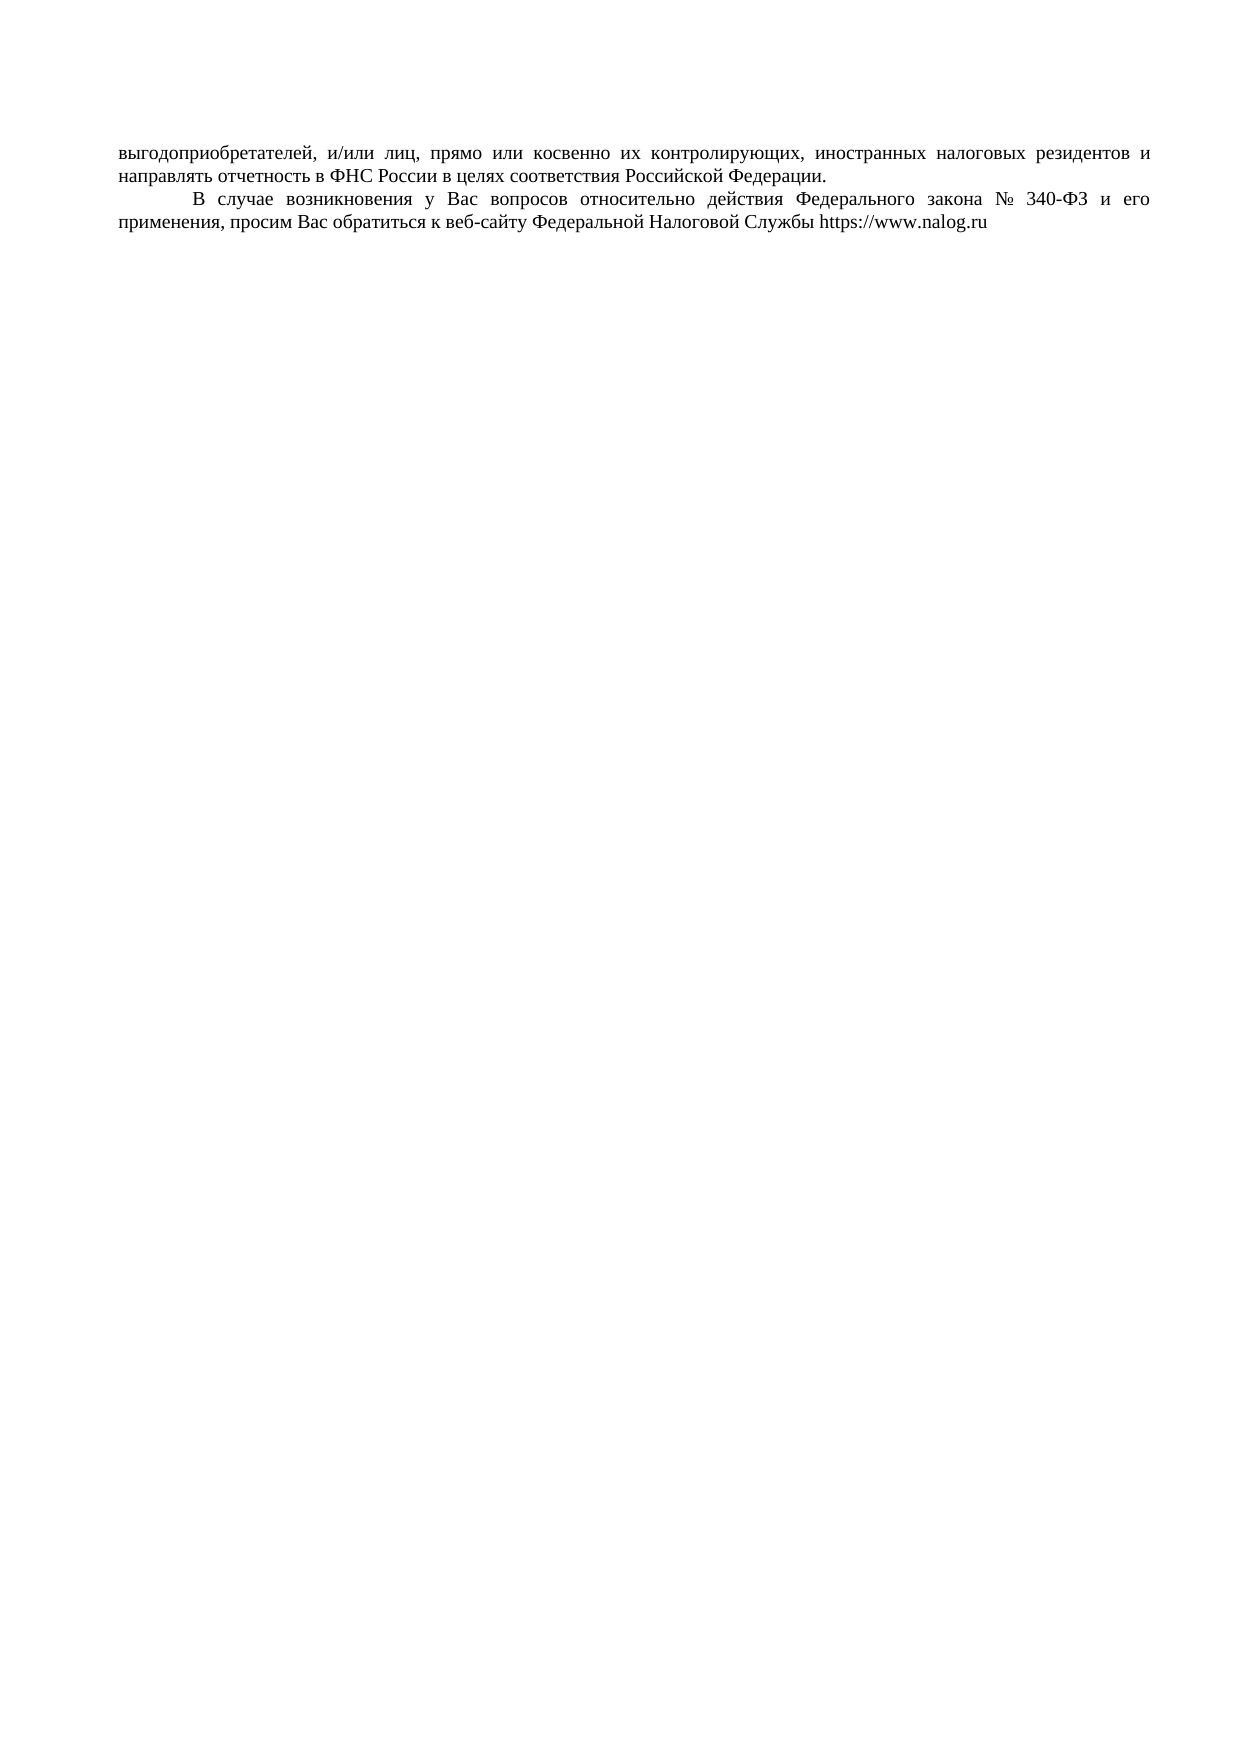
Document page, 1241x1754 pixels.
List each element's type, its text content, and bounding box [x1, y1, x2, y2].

text В случае возникновения у Вас вопросов относительно действия Федерального закона № 340-ФЗ и его применения, просим Вас обратиться к веб-сайту Федеральной Налоговой Службы https://www.nalog.ru [118, 187, 1152, 232]
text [118, 141, 1152, 187]
